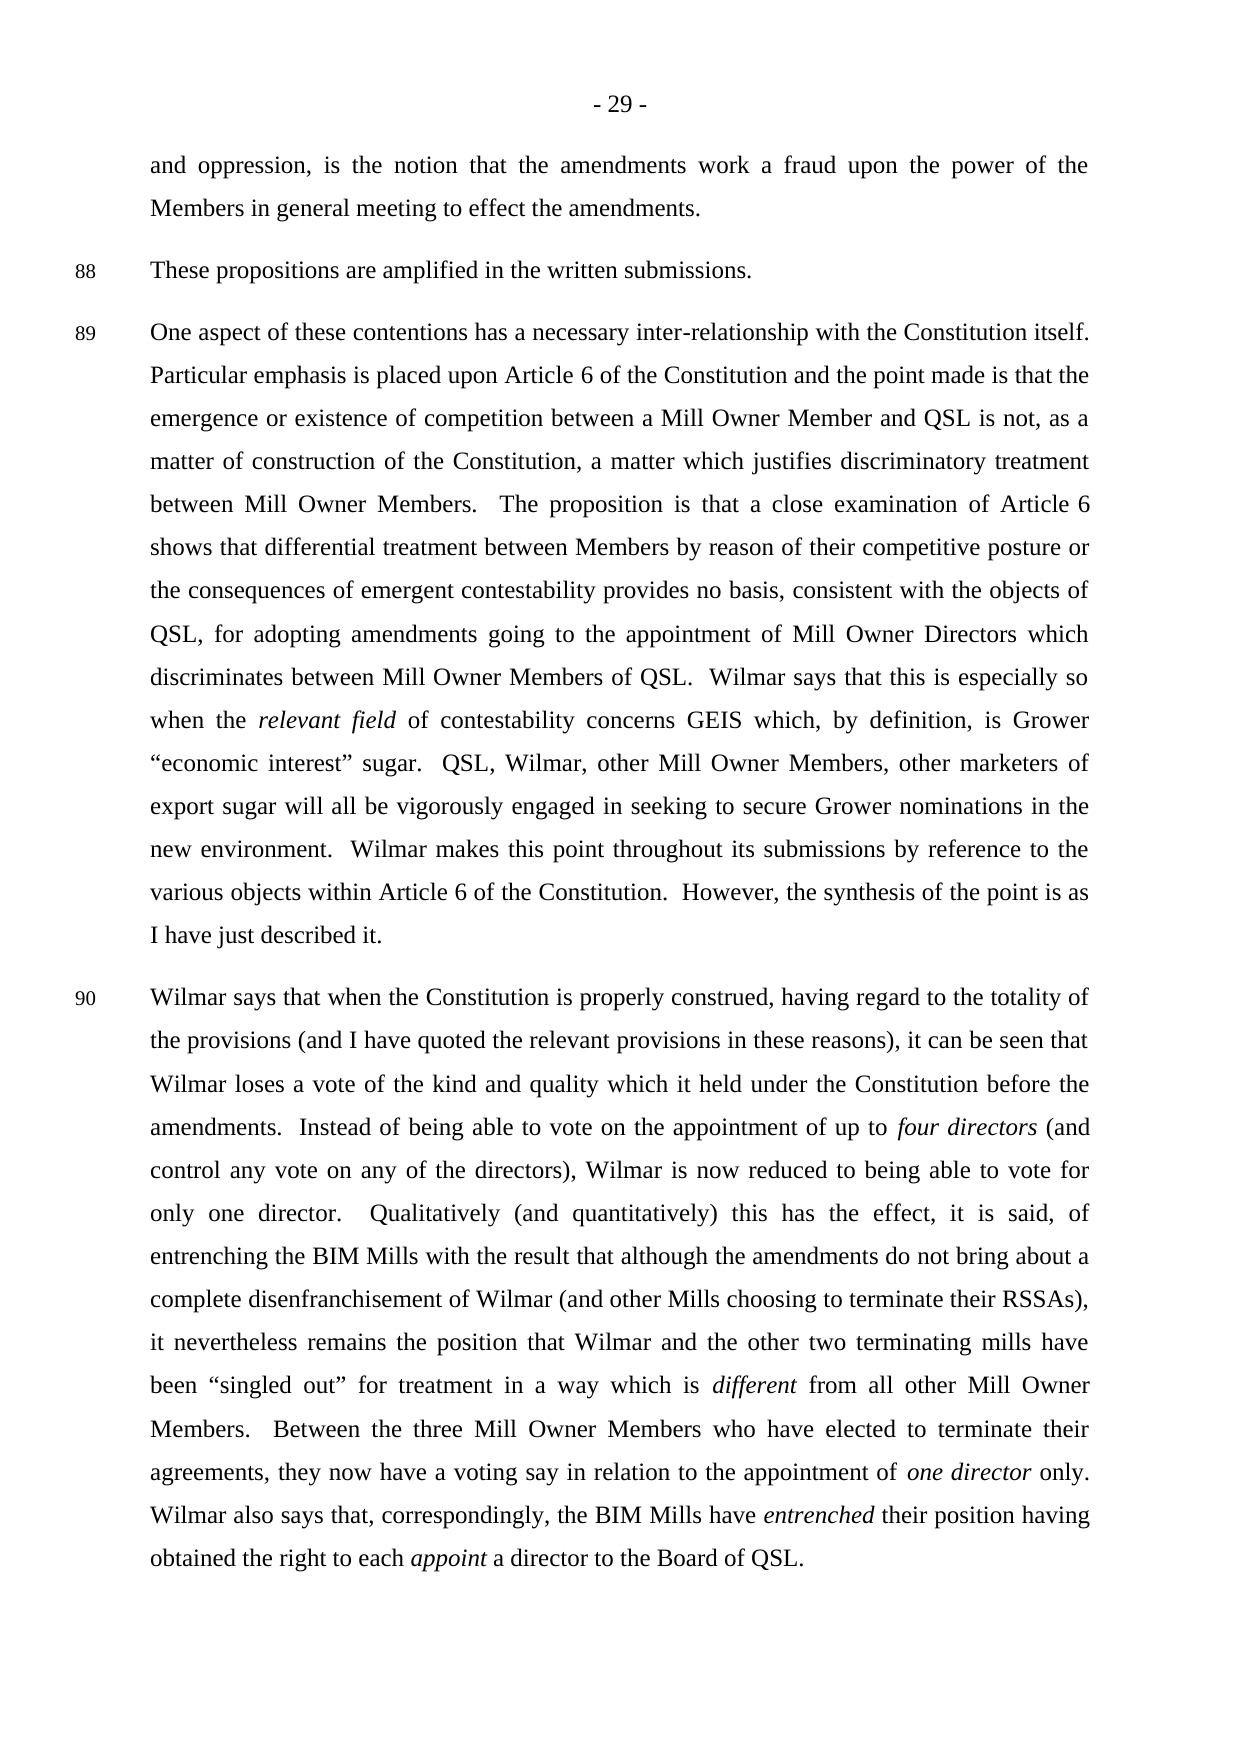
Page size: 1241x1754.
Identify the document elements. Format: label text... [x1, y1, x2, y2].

text These propositions are amplified in the written submissions. [75, 255, 1090, 284]
text One aspect of these contentions has a necessary inter-relationship with the Constitution itself. Particular emphasis is placed upon Article 6 of the Constitution and the point made is that the emergence or existence of competition between a Mill Owner Member and QSL is not, as a matter of construction of the Constitution, a matter which justifies discriminatory treatment between Mill Owner Members. The proposition is that a close examination of Article 6 shows that differential treatment between Members by reason of their competitive posture or the consequences of emergent contestability provides no basis, consistent with the objects of QSL, for adopting amendments going to the appointment of Mill Owner Directors which discriminates between Mill Owner Members of QSL. Wilmar says that this is especially so when the relevant field of contestability concerns GEIS which, by definition, is Grower “economic interest” sugar. QSL, Wilmar, other Mill Owner Members, other marketers of export sugar will all be vigorously engaged in seeking to secure Grower nominations in the new environment. Wilmar makes this point throughout its submissions by reference to the various objects within Article 6 of the Constitution. However, the synthesis of the point is as I have just described it. [75, 317, 1090, 949]
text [75, 150, 1090, 222]
text Wilmar says that when the Constitution is properly construed, having regard to the totality of the provisions (and I have quoted the relevant provisions in these reasons), it can be seen that Wilmar loses a vote of the kind and quality which it held under the Constitution before the amendments. Instead of being able to vote on the appointment of up to four directors (and control any vote on any of the directors), Wilmar is now reduced to being able to vote for only one director. Qualitatively (and quantitatively) this has the effect, it is said, of entrenching the BIM Mills with the result that although the amendments do not bring about a complete disenfranchisement of Wilmar (and other Mills choosing to terminate their RSSAs), it nevertheless remains the position that Wilmar and the other two terminating mills have been “singled out” for treatment in a way which is different from all other Mill Owner Members. Between the three Mill Owner Members who have elected to terminate their agreements, they now have a voting say in relation to the appointment of one director only. Wilmar also says that, correspondingly, the BIM Mills have entrenched their position having obtained the right to each appoint a director to the Board of QSL. [75, 982, 1090, 1572]
